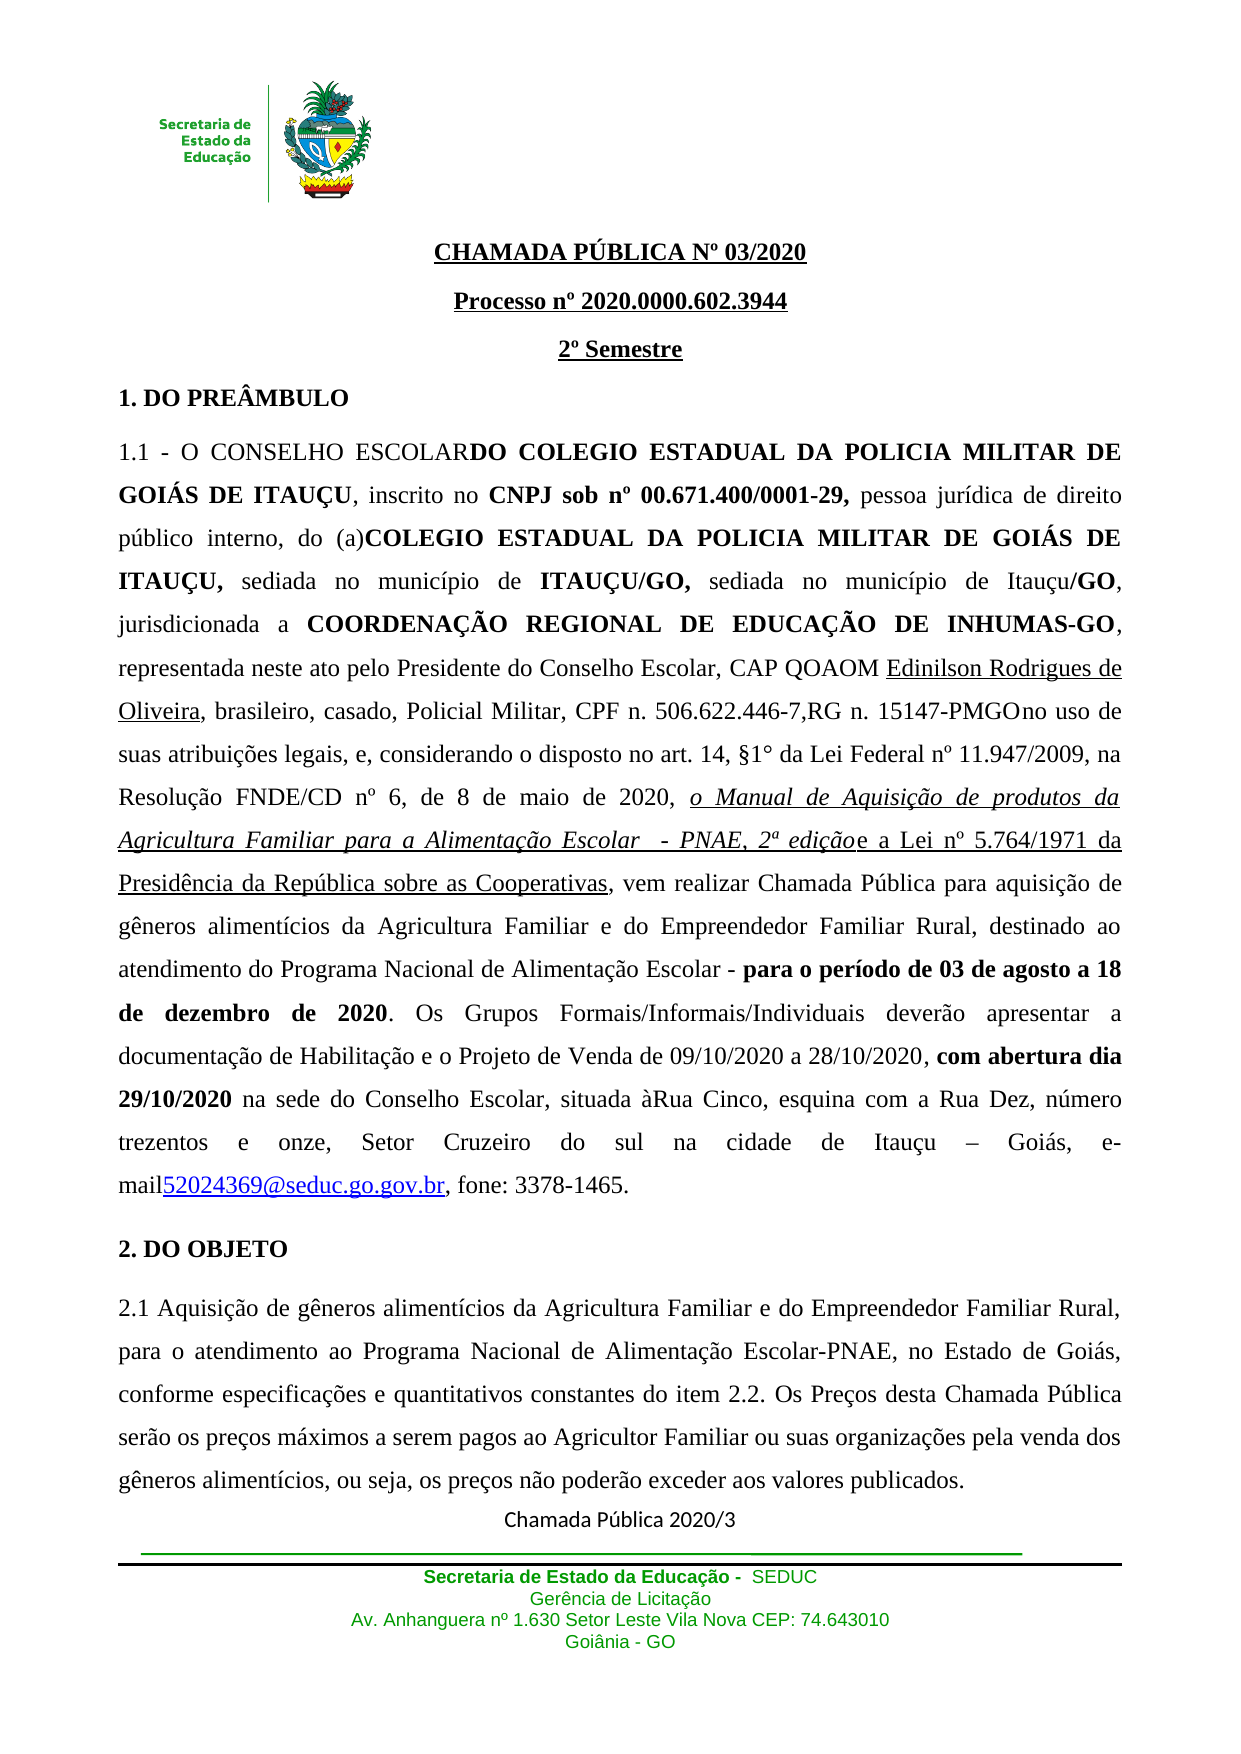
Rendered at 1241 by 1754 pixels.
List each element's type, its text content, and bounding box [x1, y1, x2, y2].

text 1.1 - O CONSELHO ESCOLARDO COLEGIO ESTADUAL DA POLICIA MILITAR DE GOIÁS DE ITAUÇU, inscrito no CNPJ sob nº 00.671.400/0001-29, pessoa jurídica de direito público interno, do (a)COLEGIO ESTADUAL DA POLICIA MILITAR DE GOIÁS DE ITAUÇU, sediada no município de ITAUÇU/GO, sediada no município de Itauçu/GO, jurisdicionada a COORDENAÇÃO REGIONAL DE EDUCAÇÃO DE INHUMAS-GO, representada neste ato pelo Presidente do Conselho Escolar, CAP QOAOM Edinilson Rodrigues de Oliveira, brasileiro, casado, Policial Militar, CPF n. 506.622.446-7,RG n. 15147-PMGOno uso de suas atribuições legais, e, considerando o disposto no art. 14, §1° da Lei Federal nº 11.947/2009, na Resolução FNDE/CD nº 6, de 8 de maio de 2020, o Manual de Aquisição de produtos da Agricultura Familiar para a Alimentação Escolar - PNAE, 2ª ediçãoe a Lei nº 5.764/1971 da Presidência da República sobre as Cooperativas, vem realizar Chamada Pública para aquisição de gêneros alimentícios da Agricultura Familiar e do Empreendedor Familiar Rural, destinado ao atendimento do Programa Nacional de Alimentação Escolar - para o período de 03 de agosto a 18 de dezembro de 2020. Os Grupos Formais/Informais/Individuais deverão apresentar a documentação de Habilitação e o Projeto de Venda de 09/10/2020 a 28/10/2020, com abertura dia 29/10/2020 na sede do Conselho Escolar, situada àRua Cinco, esquina com a Rua Dez, número trezentos e onze, Setor Cruzeiro do sul na cidade de Itauçu – Goiás, e-mail52024369@seduc.go.gov.br, fone: 3378-1465. [118, 437, 1122, 850]
picture [118, 73, 412, 210]
text 2.1 Aquisição de gêneros alimentícios da Agricultura Familiar e do Empreendedor Familiar Rural, para o atendimento ao Programa Nacional de Alimentação Escolar-PNAE, no Estado de Goiás, conforme especificações e quantitativos constantes do item 2.2. Os Preços desta Chamada Pública serão os preços máximos a serem pagos ao Agricultor Familiar ou suas organizações pela venda dos gêneros alimentícios, ou seja, os preços não poderão exceder aos valores publicados. [118, 1293, 1122, 1494]
text 1. DO PREÂMBULO [118, 383, 1122, 412]
text 1.1 - O CONSELHO ESCOLARDO COLEGIO ESTADUAL DA POLICIA MILITAR DE GOIÁS DE ITAUÇU, inscrito no CNPJ sob nº 00.671.400/0001-29, pessoa jurídica de direito público interno, do (a)COLEGIO ESTADUAL DA POLICIA MILITAR DE GOIÁS DE ITAUÇU, sediada no município de ITAUÇU/GO, sediada no município de Itauçu/GO, jurisdicionada a COORDENAÇÃO REGIONAL DE EDUCAÇÃO DE INHUMAS-GO, representada neste ato pelo Presidente do Conselho Escolar, CAP QOAOM Edinilson Rodrigues de Oliveira, brasileiro, casado, Policial Militar, CPF n. 506.622.446-7,RG n. 15147-PMGOno uso de suas atribuições legais, e, considerando o disposto no art. 14, §1° da Lei Federal nº 11.947/2009, na Resolução FNDE/CD nº 6, de 8 de maio de 2020, o Manual de Aquisição de produtos da Agricultura Familiar para a Alimentação Escolar - PNAE, 2ª ediçãoe a Lei nº 5.764/1971 da Presidência da República sobre as Cooperativas, vem realizar Chamada Pública para aquisição de gêneros alimentícios da Agricultura Familiar e do Empreendedor Familiar Rural, destinado ao atendimento do Programa Nacional de Alimentação Escolar - para o período de 03 de agosto a 18 de dezembro de 2020. Os Grupos Formais/Informais/Individuais deverão apresentar a documentação de Habilitação e o Projeto de Venda de 09/10/2020 a 28/10/2020, com abertura dia 29/10/2020 na sede do Conselho Escolar, situada àRua Cinco, esquina com a Rua Dez, número trezentos e onze, Setor Cruzeiro do sul na cidade de Itauçu – Goiás, e-mail52024369@seduc.go.gov.br, fone: 3378-1465. [118, 851, 1122, 1199]
text 2. DO OBJETO [118, 1234, 1122, 1263]
text Processo nº 2020.0000.602.3944 [118, 286, 1122, 314]
text CHAMADA PÚBLICA Nº 03/2020 [118, 237, 1122, 266]
text 2º Semestre [118, 334, 1122, 363]
